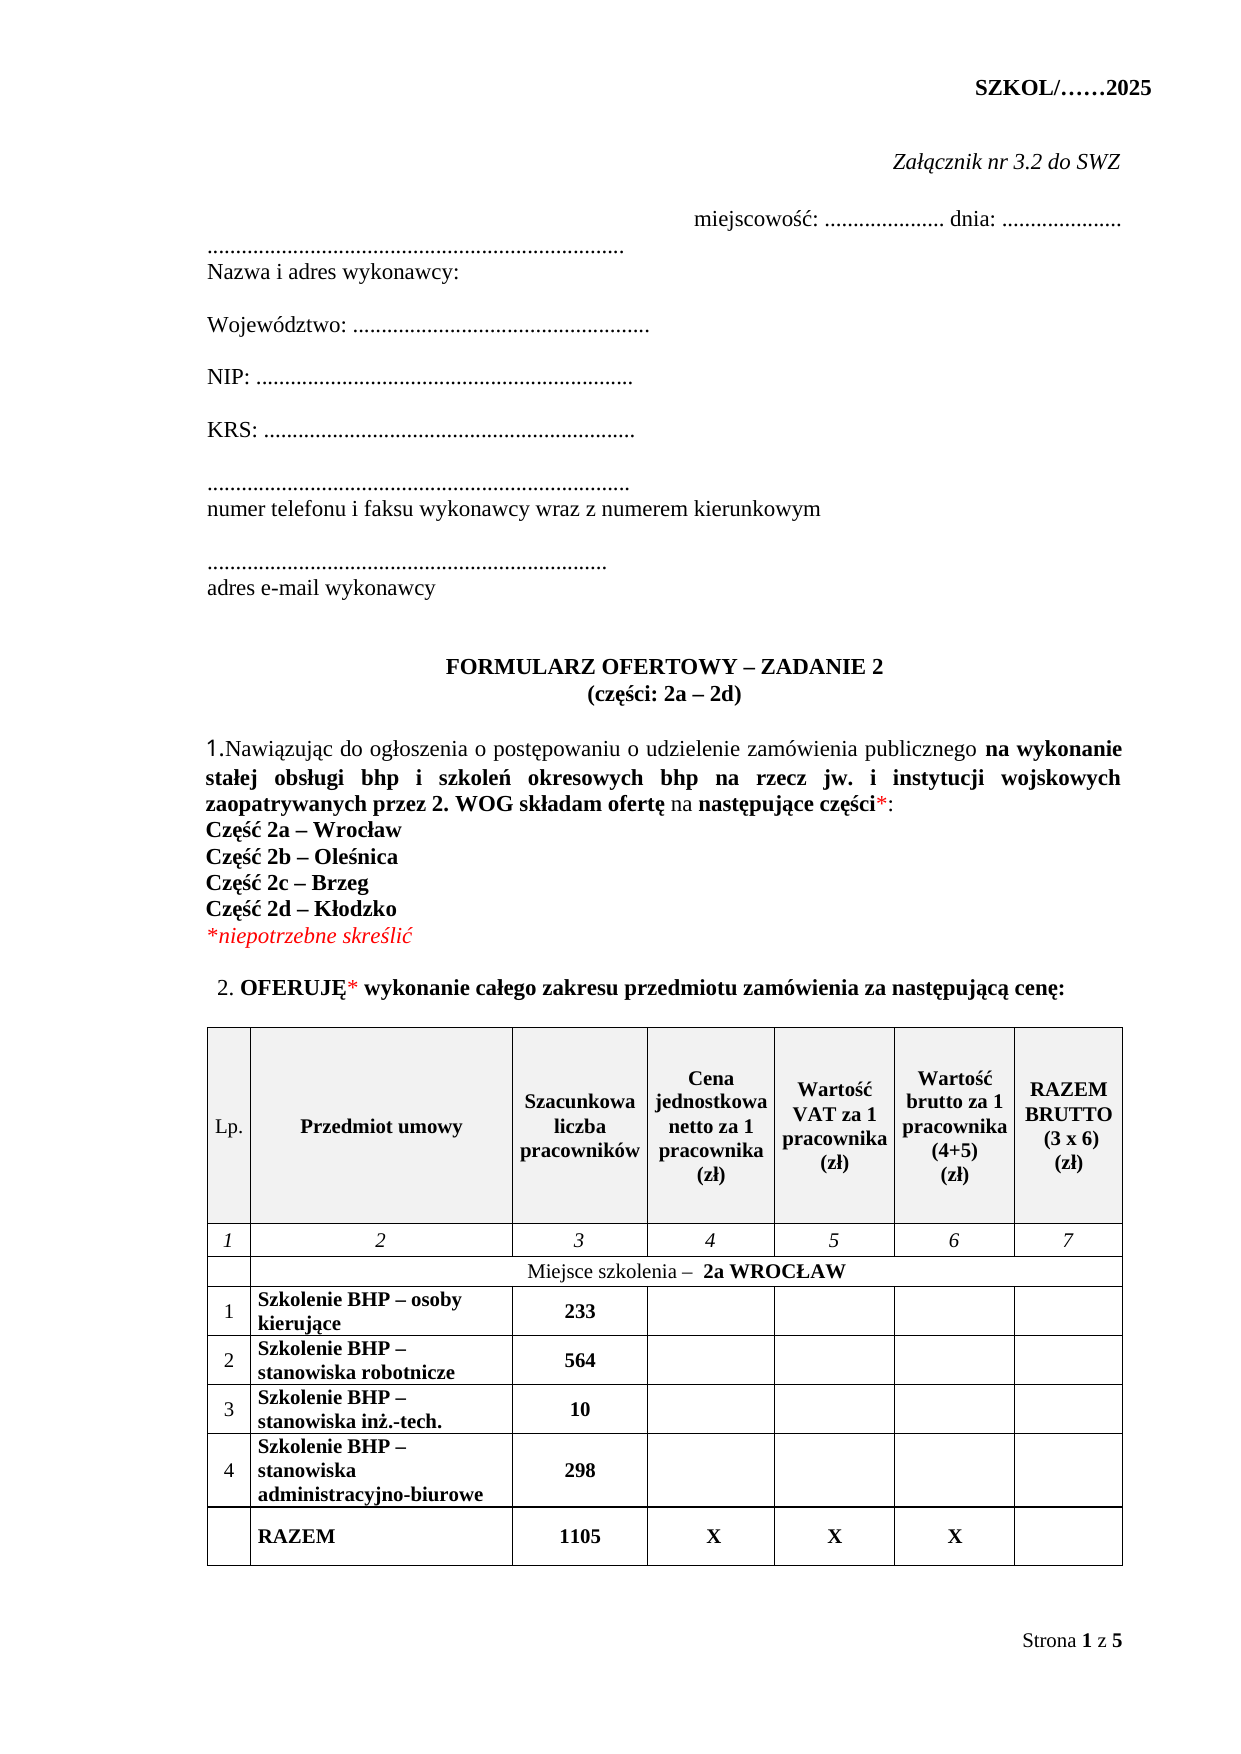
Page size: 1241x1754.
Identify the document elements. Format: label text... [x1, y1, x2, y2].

text adres e-mail wykonawcy [207, 574, 1122, 601]
text FORMULARZ OFERTOWY – ZADANIE 2 [207, 653, 1122, 680]
table_cell 233 [513, 1287, 647, 1335]
table_cell [648, 1385, 774, 1433]
table_cell [895, 1336, 1014, 1384]
table_cell 10 [513, 1385, 647, 1433]
table_cell 3 [208, 1385, 250, 1433]
table_header Szacunkowa liczba pracowników [513, 1028, 647, 1223]
text 1.Nawiązując do ogłoszenia o postępowaniu o udzielenie zamówienia publicznego na wykonanie stałej obsługi bhp i szkoleń okresowych bhp na rzecz jw. i instytucji wojskowych zaopatrywanych przez 2. WOG składam ofertę na następujące części*: [205, 732, 1122, 816]
table_cell [648, 1336, 774, 1384]
text KRS: ................................................................. [207, 416, 1122, 442]
table_header Wartość brutto za 1 pracownika (4+5) (zł) [895, 1028, 1014, 1223]
table_header Lp. [208, 1028, 250, 1223]
text Część 2b – Oleśnica [205, 843, 1122, 869]
text Część 2d – Kłodzko [205, 895, 1122, 922]
text Załącznik nr 3.2 do SWZ [207, 148, 1122, 174]
text 2. OFERUJĘ* wykonanie całego zakresu przedmiotu zamówienia za następującą cenę: [205, 974, 1122, 1001]
table_cell [895, 1287, 1014, 1335]
table_header Cena jednostkowa netto za 1 pracownika (zł) [648, 1028, 774, 1223]
table_cell [1015, 1336, 1122, 1384]
table_cell 2 [251, 1224, 512, 1256]
table_cell [1015, 1287, 1122, 1335]
table_cell [895, 1385, 1014, 1433]
table_cell [775, 1385, 894, 1433]
table_cell [648, 1287, 774, 1335]
table_cell 3 [513, 1224, 647, 1256]
table_cell [775, 1434, 894, 1506]
table_header Przedmiot umowy [251, 1028, 512, 1223]
table_cell 1 [208, 1224, 250, 1256]
table_cell 7 [1015, 1224, 1122, 1256]
text Część 2a – Wrocław [205, 816, 1122, 843]
table_cell 564 [513, 1336, 647, 1384]
table_cell [1015, 1508, 1122, 1565]
table_cell Szkolenie BHP – stanowiska inż.-tech. [251, 1385, 512, 1433]
table_cell Miejsce szkolenia – 2a WROCŁAW [251, 1257, 1122, 1286]
table_header RAZEM BRUTTO (3 x 6) (zł) [1015, 1028, 1122, 1223]
table_cell [648, 1434, 774, 1506]
table_cell Szkolenie BHP – stanowiska robotnicze [251, 1336, 512, 1384]
table_cell Szkolenie BHP – osoby kierujące [251, 1287, 512, 1335]
text ......................................................................... [207, 232, 1122, 258]
table_cell [895, 1434, 1014, 1506]
table_cell 6 [895, 1224, 1014, 1256]
text Część 2c – Brzeg [205, 869, 1122, 895]
table_cell 1105 [513, 1508, 647, 1565]
table_cell X [895, 1508, 1014, 1565]
table_cell 4 [208, 1434, 250, 1506]
text Nazwa i adres wykonawcy: [207, 258, 1122, 284]
text (części: 2a – 2d) [207, 680, 1122, 706]
table_cell [1015, 1434, 1122, 1506]
table_cell 4 [648, 1224, 774, 1256]
table_cell Szkolenie BHP – stanowiska administracyjno-biurowe [251, 1434, 512, 1506]
table_cell RAZEM [251, 1508, 512, 1565]
table_cell 298 [513, 1434, 647, 1506]
text numer telefonu i faksu wykonawcy wraz z numerem kierunkowym [207, 495, 1063, 522]
text miejscowość: ..................... dnia: ..................... [207, 205, 1122, 232]
table_cell 5 [775, 1224, 894, 1256]
text NIP: .................................................................. [207, 363, 1122, 390]
table_cell [208, 1257, 250, 1286]
table_cell [208, 1508, 250, 1565]
table_header Wartość VAT za 1 pracownika (zł) [775, 1028, 894, 1223]
text .......................................................................... [207, 469, 1122, 495]
table_cell 1 [208, 1287, 250, 1335]
table_cell [775, 1336, 894, 1384]
text Województwo: .................................................... [207, 311, 1122, 337]
table_cell [1015, 1385, 1122, 1433]
table_cell [775, 1287, 894, 1335]
table_cell X [648, 1508, 774, 1565]
text ...................................................................... [207, 548, 1122, 574]
table_cell X [775, 1508, 894, 1565]
table_cell 2 [208, 1336, 250, 1384]
text *niepotrzebne skreślić [207, 922, 1122, 948]
